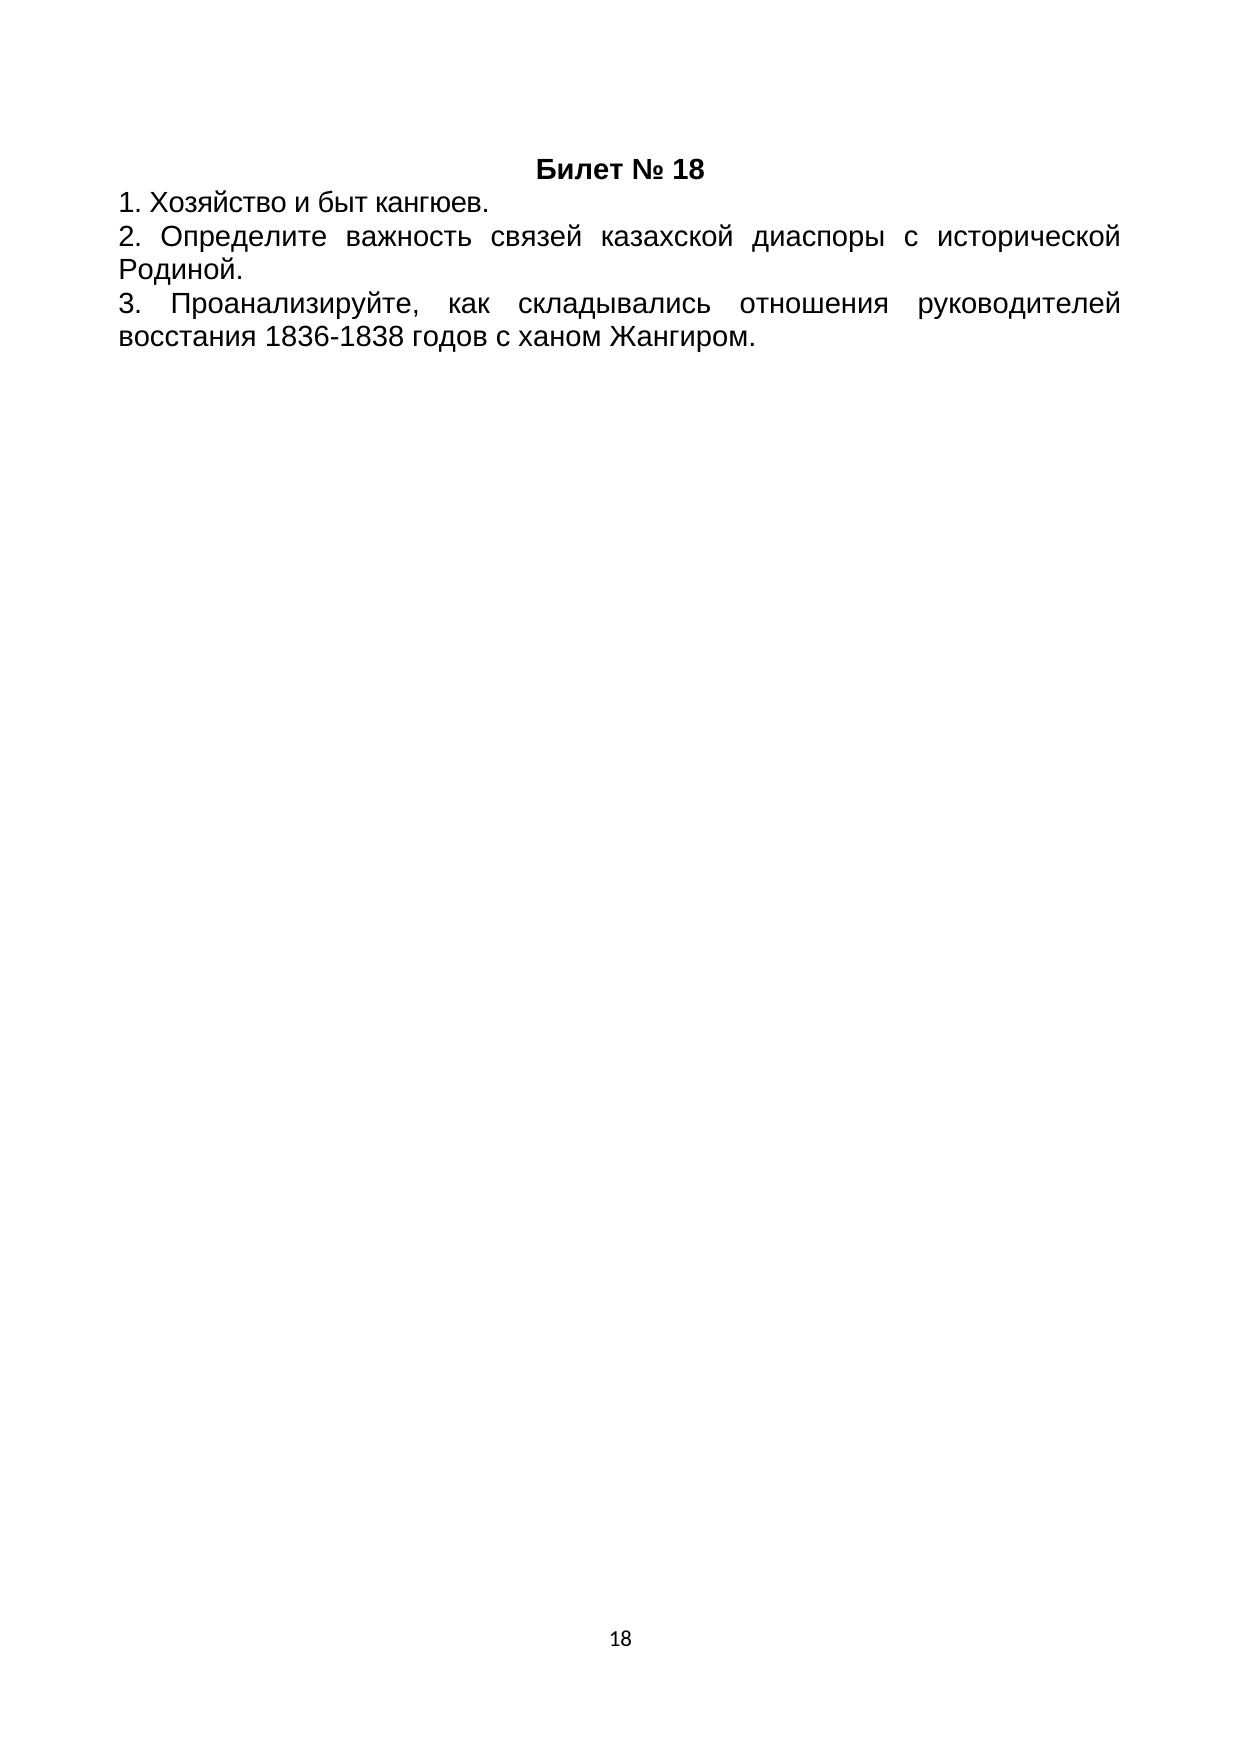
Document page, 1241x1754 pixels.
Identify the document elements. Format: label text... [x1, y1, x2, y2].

text 3. Проанализируйте, как складывались отношения руководителей восстания 1836-1838 годов с ханом Жангиром. [118, 286, 1122, 353]
text 1. Хозяйство и быт кангюев. [118, 185, 1122, 219]
text 2. Определите важность связей казахской диаспоры с исторической Родиной. [118, 219, 1122, 286]
list Билет № 18 [118, 152, 1122, 185]
